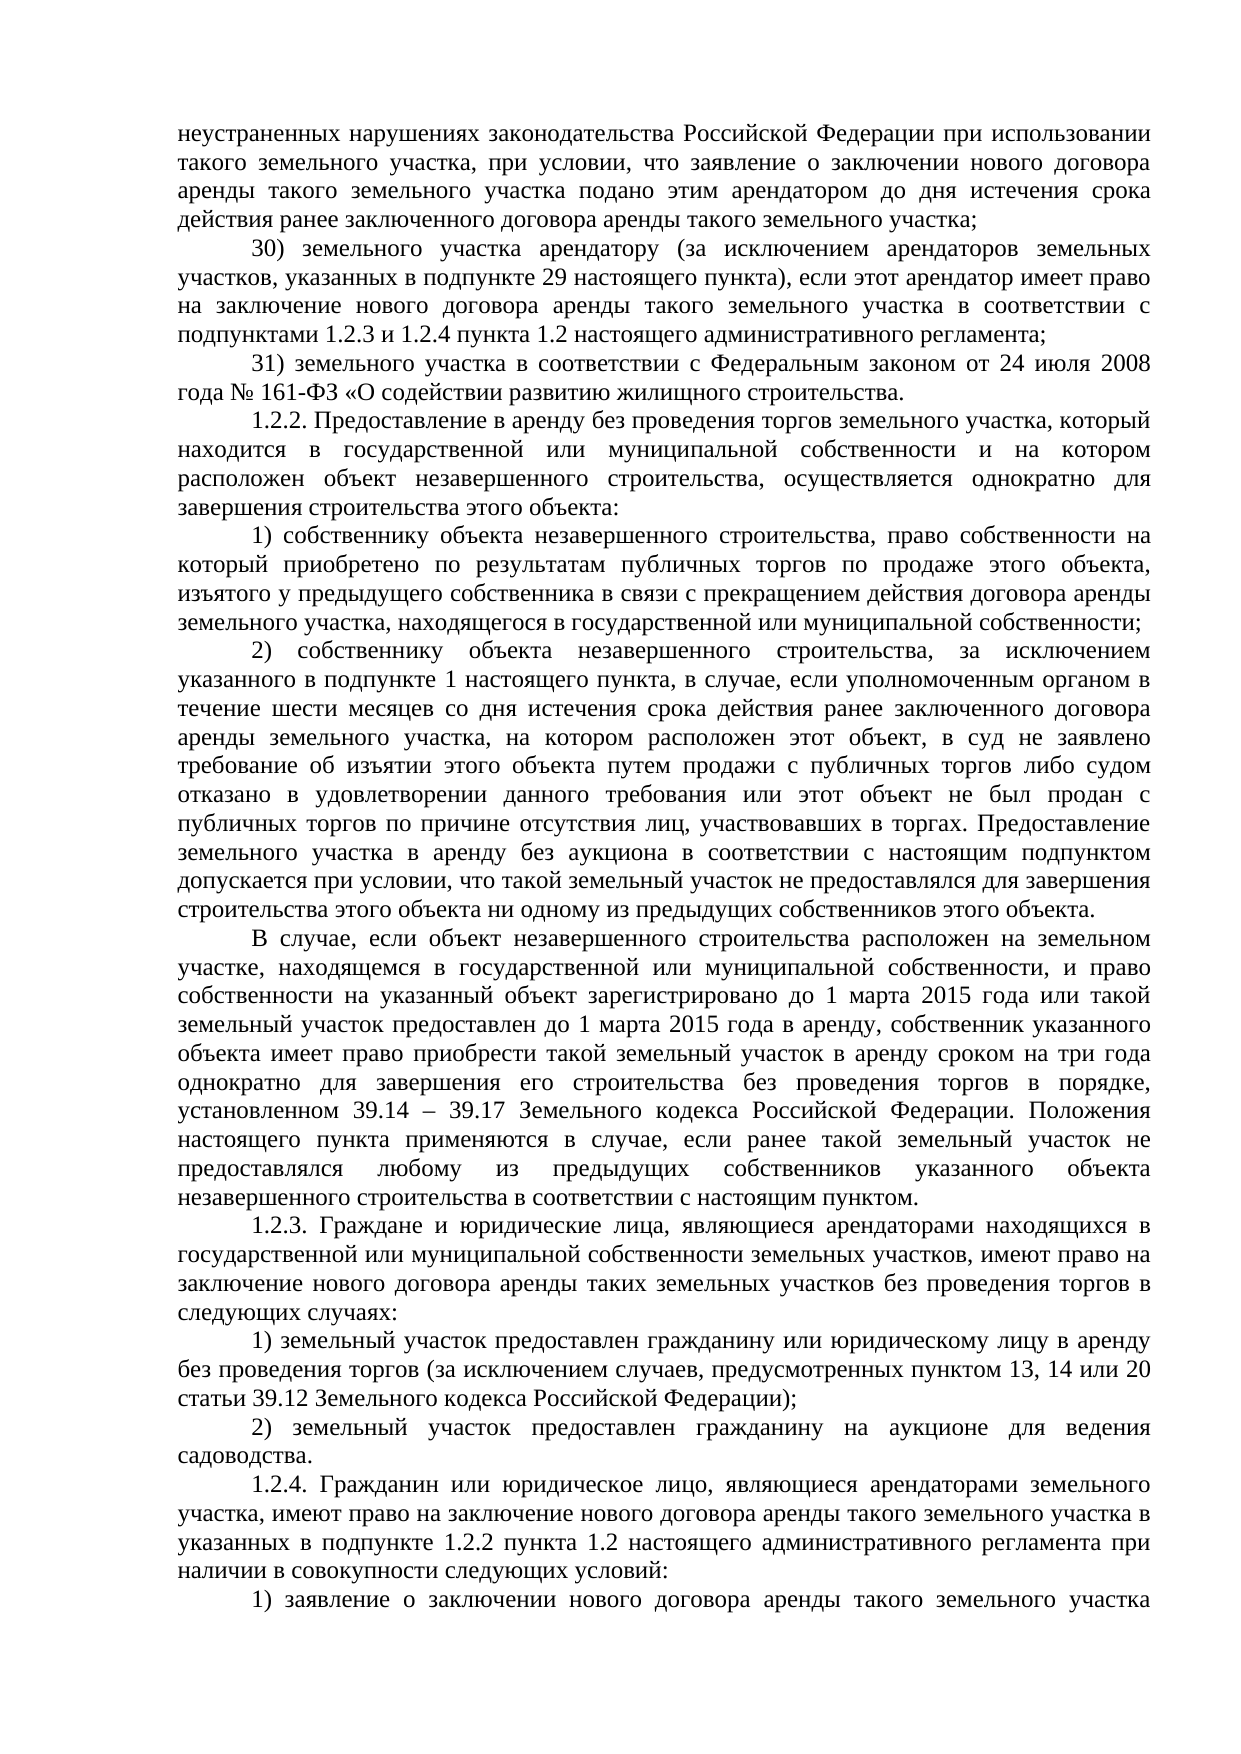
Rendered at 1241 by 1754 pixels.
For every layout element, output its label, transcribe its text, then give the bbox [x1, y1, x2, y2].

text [177, 118, 1152, 233]
text 1) собственнику объекта незавершенного строительства, право собственности на который приобретено по результатам публичных торгов по продаже этого объекта, изъятого у предыдущего собственника в связи с прекращением действия договора аренды земельного участка, находящегося в государственной или муниципальной собственности; [177, 521, 1152, 636]
text 1.2.2. Предоставление в аренду без проведения торгов земельного участка, который находится в государственной или муниципальной собственности и на котором расположен объект незавершенного строительства, осуществляется однократно для завершения строительства этого объекта: [177, 406, 1152, 521]
text 30) земельного участка арендатору (за исключением арендаторов земельных участков, указанных в подпункте 29 настоящего пункта), если этот арендатор имеет право на заключение нового договора аренды такого земельного участка в соответствии с подпунктами 1.2.3 и 1.2.4 пункта 1.2 настоящего административного регламента; [177, 233, 1152, 348]
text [177, 1584, 1152, 1613]
text 2) собственнику объекта незавершенного строительства, за исключением указанного в подпункте 1 настоящего пункта, в случае, если уполномоченным органом в течение шести месяцев со дня истечения срока действия ранее заключенного договора аренды земельного участка, на котором расположен этот объект, в суд не заявлено требование об изъятии этого объекта путем продажи с публичных торгов либо судом отказано в удовлетворении данного требования или этот объект не был продан с публичных торгов по причине отсутствия лиц, участвовавших в торгах. Предоставление земельного участка в аренду без аукциона в соответствии с настоящим подпунктом допускается при условии, что такой земельный участок не предоставлялся для завершения строительства этого объекта ни одному из предыдущих собственников этого объекта. [177, 636, 1152, 923]
text 1.2.4. Гражданин или юридическое лицо, являющиеся арендаторами земельного участка, имеют право на заключение нового договора аренды такого земельного участка в указанных в подпункте 1.2.2 пункта 1.2 настоящего административного регламента при наличии в совокупности следующих условий: [177, 1469, 1152, 1584]
text 1.2.3. Граждане и юридические лица, являющиеся арендаторами находящихся в государственной или муниципальной собственности земельных участков, имеют право на заключение нового договора аренды таких земельных участков без проведения торгов в следующих случаях: [177, 1211, 1152, 1326]
text 2) земельный участок предоставлен гражданину на аукционе для ведения садоводства. [177, 1412, 1152, 1469]
text 31) земельного участка в соответствии с Федеральным законом от 24 июля 2008 года № 161-ФЗ «О содействии развитию жилищного строительства. [177, 348, 1152, 406]
text В случае, если объект незавершенного строительства расположен на земельном участке, находящемся в государственной или муниципальной собственности, и право собственности на указанный объект зарегистрировано до 1 марта 2015 года или такой земельный участок предоставлен до 1 марта 2015 года в аренду, собственник указанного объекта имеет право приобрести такой земельный участок в аренду сроком на три года однократно для завершения его строительства без проведения торгов в порядке, установленном 39.14 – 39.17 Земельного кодекса Российской Федерации. Положения настоящего пункта применяются в случае, если ранее такой земельный участок не предоставлялся любому из предыдущих собственников указанного объекта незавершенного строительства в соответствии с настоящим пунктом. [177, 923, 1152, 1211]
text 1) земельный участок предоставлен гражданину или юридическому лицу в аренду без проведения торгов (за исключением случаев, предусмотренных пунктом 13, 14 или 20 статьи 39.12 Земельного кодекса Российской Федерации); [177, 1326, 1152, 1412]
